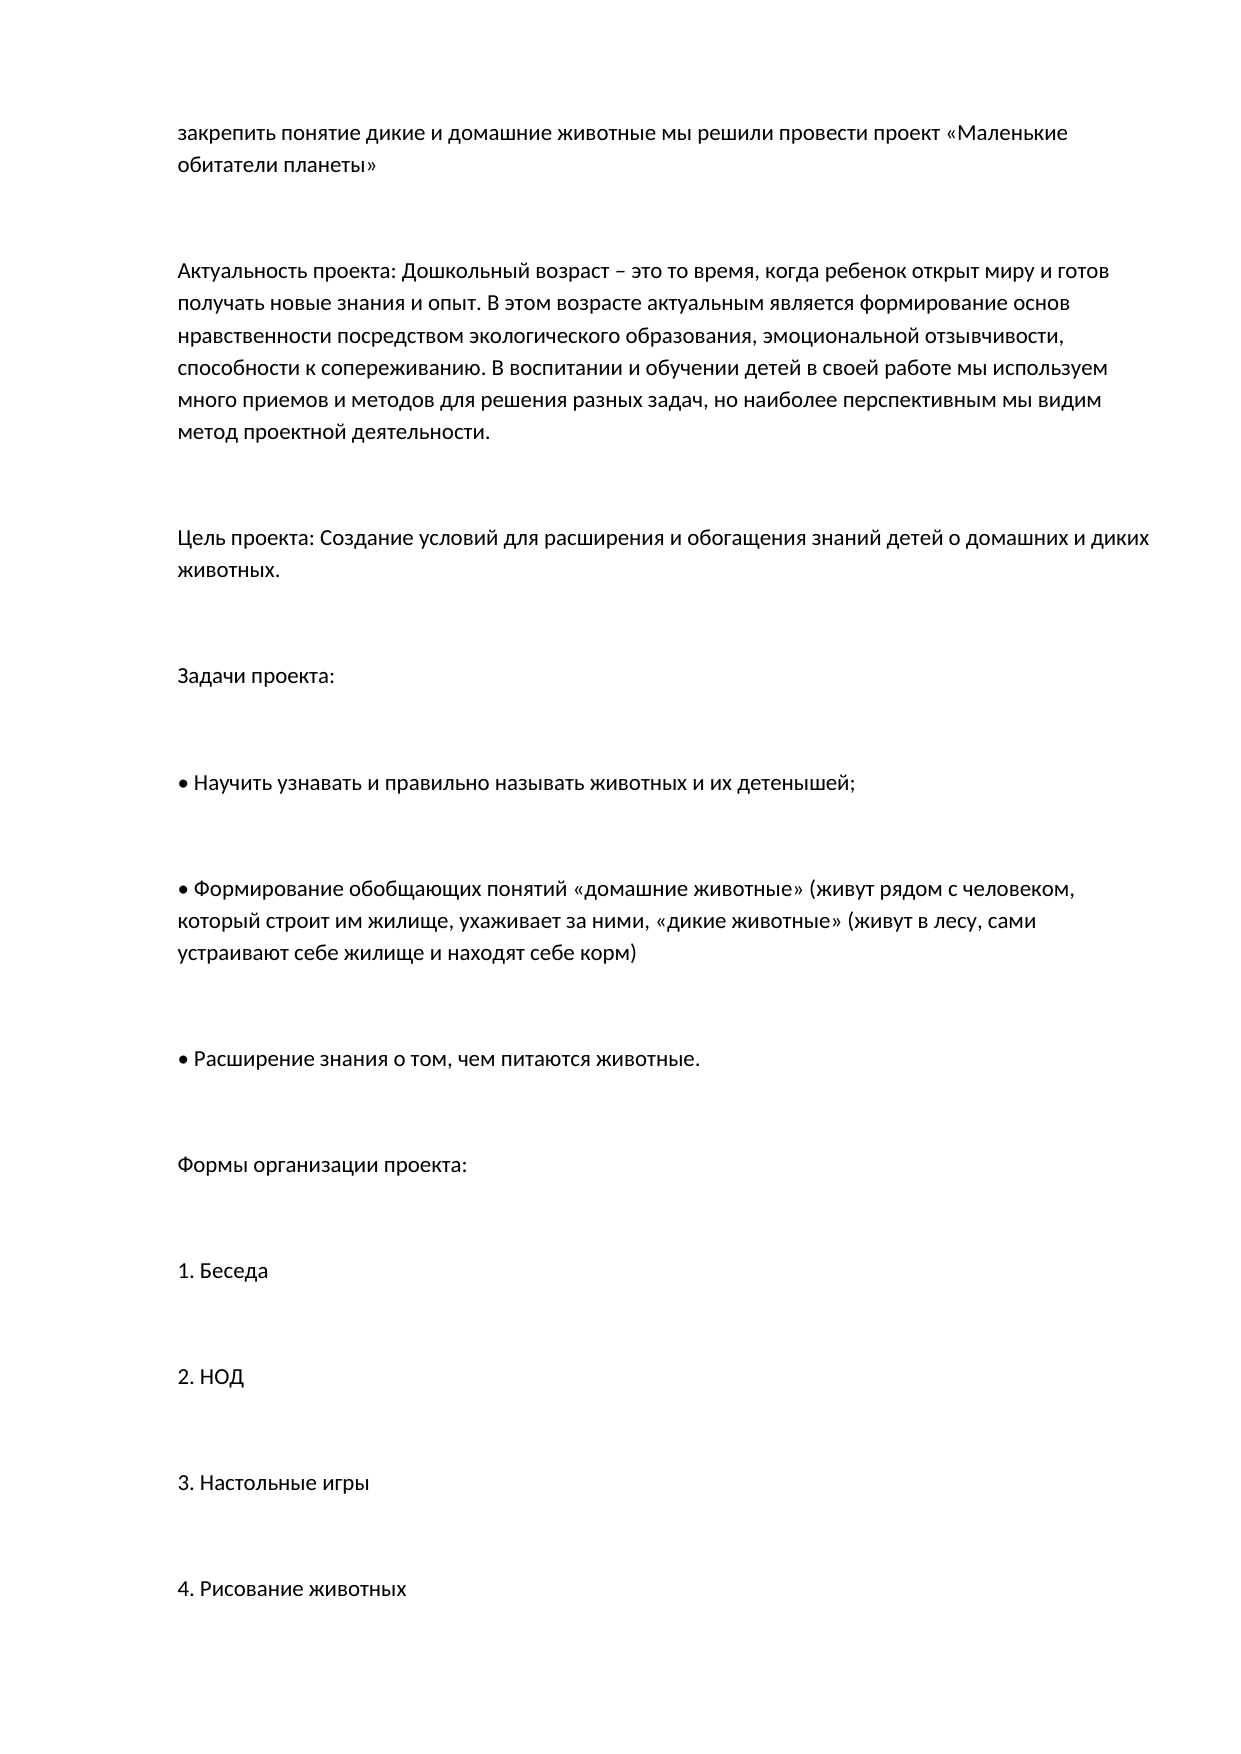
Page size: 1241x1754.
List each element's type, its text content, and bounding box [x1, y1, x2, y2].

text 1. Беседа [177, 1256, 1152, 1284]
text • Формирование обобщающих понятий «домашние животные» (живут рядом с человеком, который строит им жилище, ухаживает за ними, «дикие животные» (живут в лесу, сами устраивают себе жилище и находят себе корм) [177, 874, 1152, 966]
text Задачи проекта: [177, 662, 1152, 689]
text 4. Рисование животных [177, 1574, 1152, 1602]
text 2. НОД [177, 1362, 1152, 1390]
text Актуальность проекта: Дошкольный возраст – это то время, когда ребенок открыт миру и готов получать новые знания и опыт. В этом возрасте актуальным является формирование основ нравственности посредством экологического образования, эмоциональной отзывчивости, способности к сопереживанию. В воспитании и обучении детей в своей работе мы используем много приемов и методов для решения разных задач, но наиболее перспективным мы видим метод проектной деятельности. [177, 256, 1152, 445]
text • Расширение знания о том, чем питаются животные. [177, 1044, 1152, 1072]
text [177, 118, 1152, 178]
text • Научить узнавать и правильно называть животных и их детенышей; [177, 768, 1152, 796]
text 3. Настольные игры [177, 1468, 1152, 1496]
text Формы организации проекта: [177, 1150, 1152, 1178]
text Цель проекта: Создание условий для расширения и обогащения знаний детей о домашних и диких животных. [177, 523, 1152, 583]
